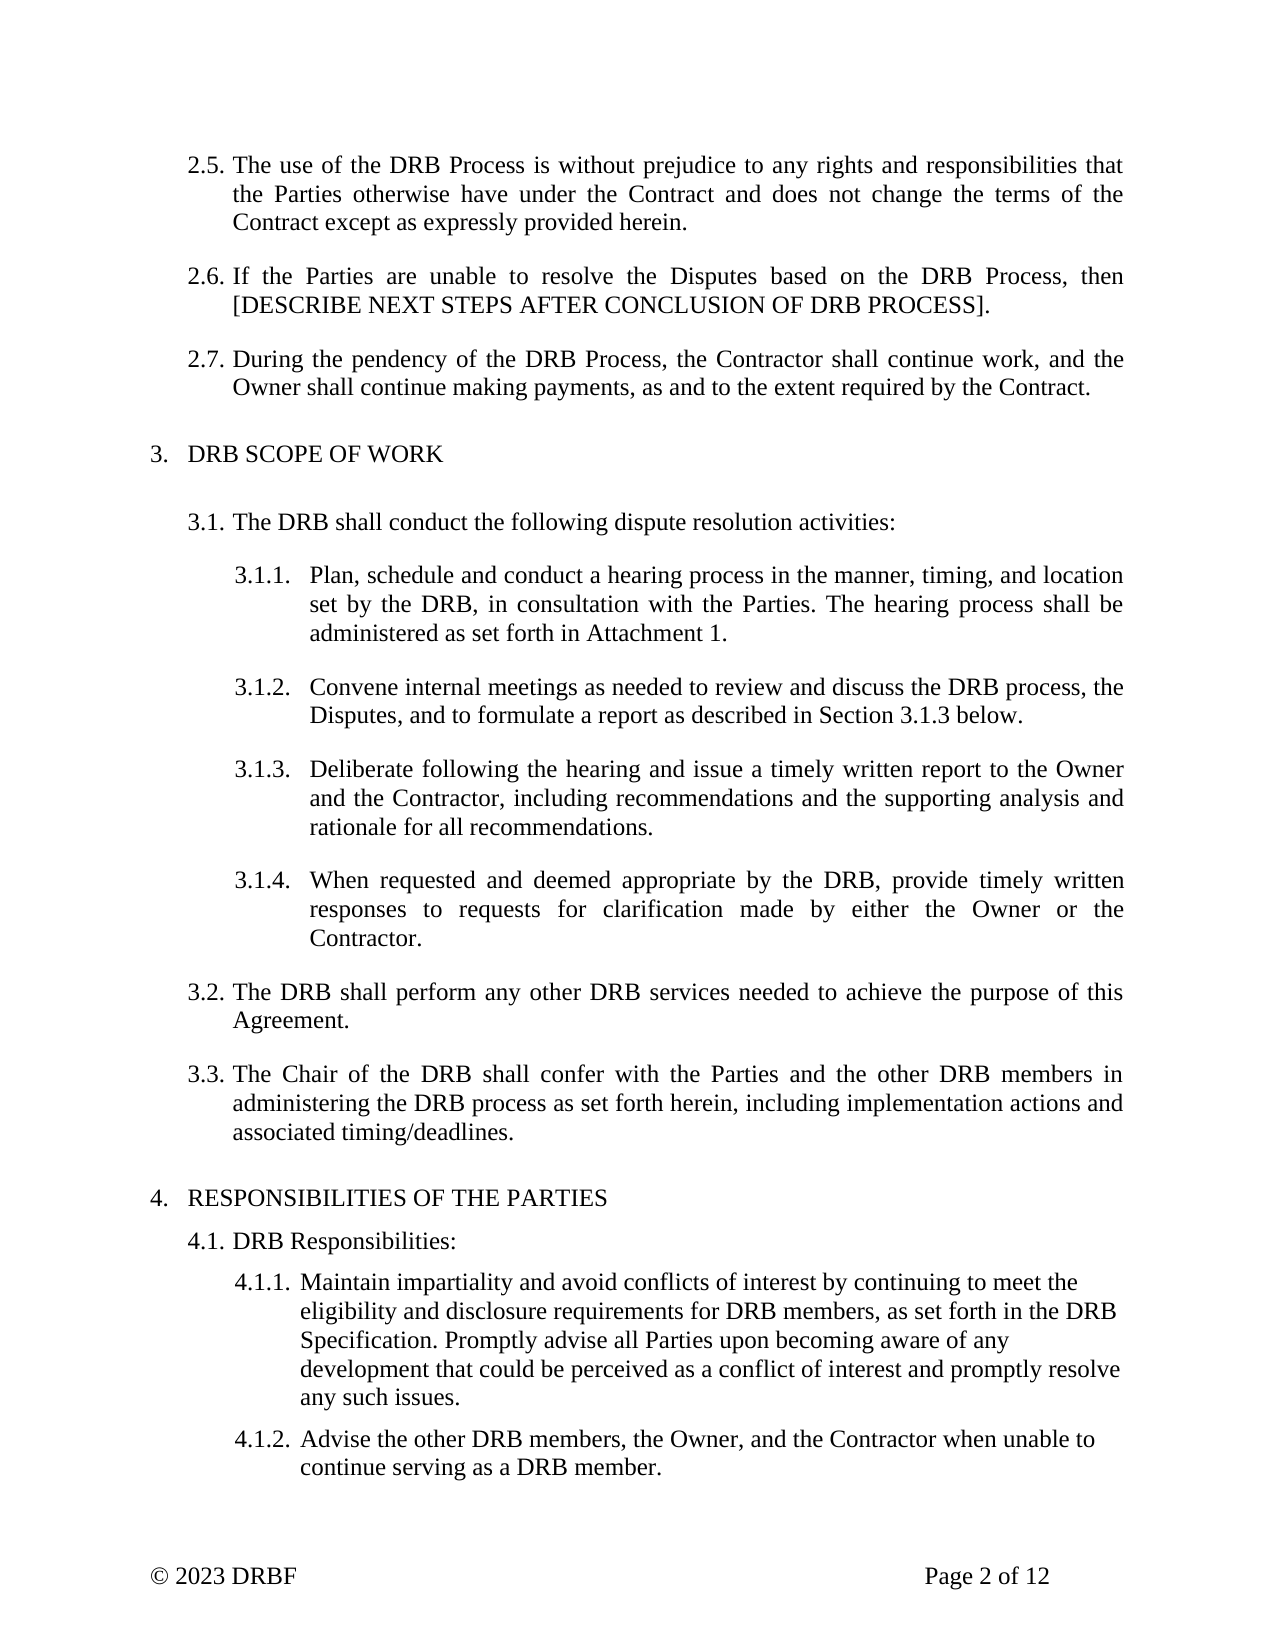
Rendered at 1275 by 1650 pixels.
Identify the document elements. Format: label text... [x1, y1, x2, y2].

list The use of the DRB Process is without prejudice to any rights and responsibilities that the Parties otherwise have under the Contract and does not change the terms of the Contract except as expressly provided herein. [187, 150, 1125, 236]
list Maintain impartiality and avoid conflicts of interest by continuing to meet the eligibility and disclosure requirements for DRB members, as set forth in the DRB Specification. Promptly advise all Parties upon becoming aware of any development that could be perceived as a conflict of interest and promptly resolve any such issues. [234, 1267, 1125, 1411]
subtitle RESPONSIBILITIES OF THE PARTIES [150, 1183, 1125, 1212]
list The DRB shall perform any other DRB services needed to achieve the purpose of this Agreement. [187, 977, 1125, 1034]
list Advise the other DRB members, the Owner, and the Contractor when unable to continue serving as a DRB member. [234, 1424, 1125, 1481]
list Convene internal meetings as needed to review and discuss the DRB process, the Disputes, and to formulate a report as described in Section 3.1.3 below. [234, 672, 1125, 729]
list When requested and deemed appropriate by the DRB, provide timely written responses to requests for clarification made by either the Owner or the Contractor. [234, 866, 1125, 952]
list DRB Responsibilities: [187, 1226, 1125, 1255]
list Deliberate following the hearing and issue a timely written report to the Owner and the Contractor, including recommendations and the supporting analysis and rationale for all recommendations. [234, 754, 1125, 841]
list If the Parties are unable to resolve the Disputes based on the DRB Process, then [DESCRIBE NEXT STEPS AFTER CONCLUSION OF DRB PROCESS]. [187, 261, 1125, 319]
list Plan, schedule and conduct a hearing process in the manner, timing, and location set by the DRB, in consultation with the Parties. The hearing process shall be administered as set forth in Attachment 1. [234, 561, 1125, 647]
subtitle DRB SCOPE OF WORK [150, 439, 1125, 467]
list The Chair of the DRB shall confer with the Parties and the other DRB members in administering the DRB process as set forth herein, including implementation actions and associated timing/deadlines. [187, 1059, 1125, 1146]
list The DRB shall conduct the following dispute resolution activities: [187, 507, 1125, 536]
list During the pendency of the DRB Process, the Contractor shall continue work, and the Owner shall continue making payments, as and to the extent required by the Contract. [187, 344, 1125, 401]
